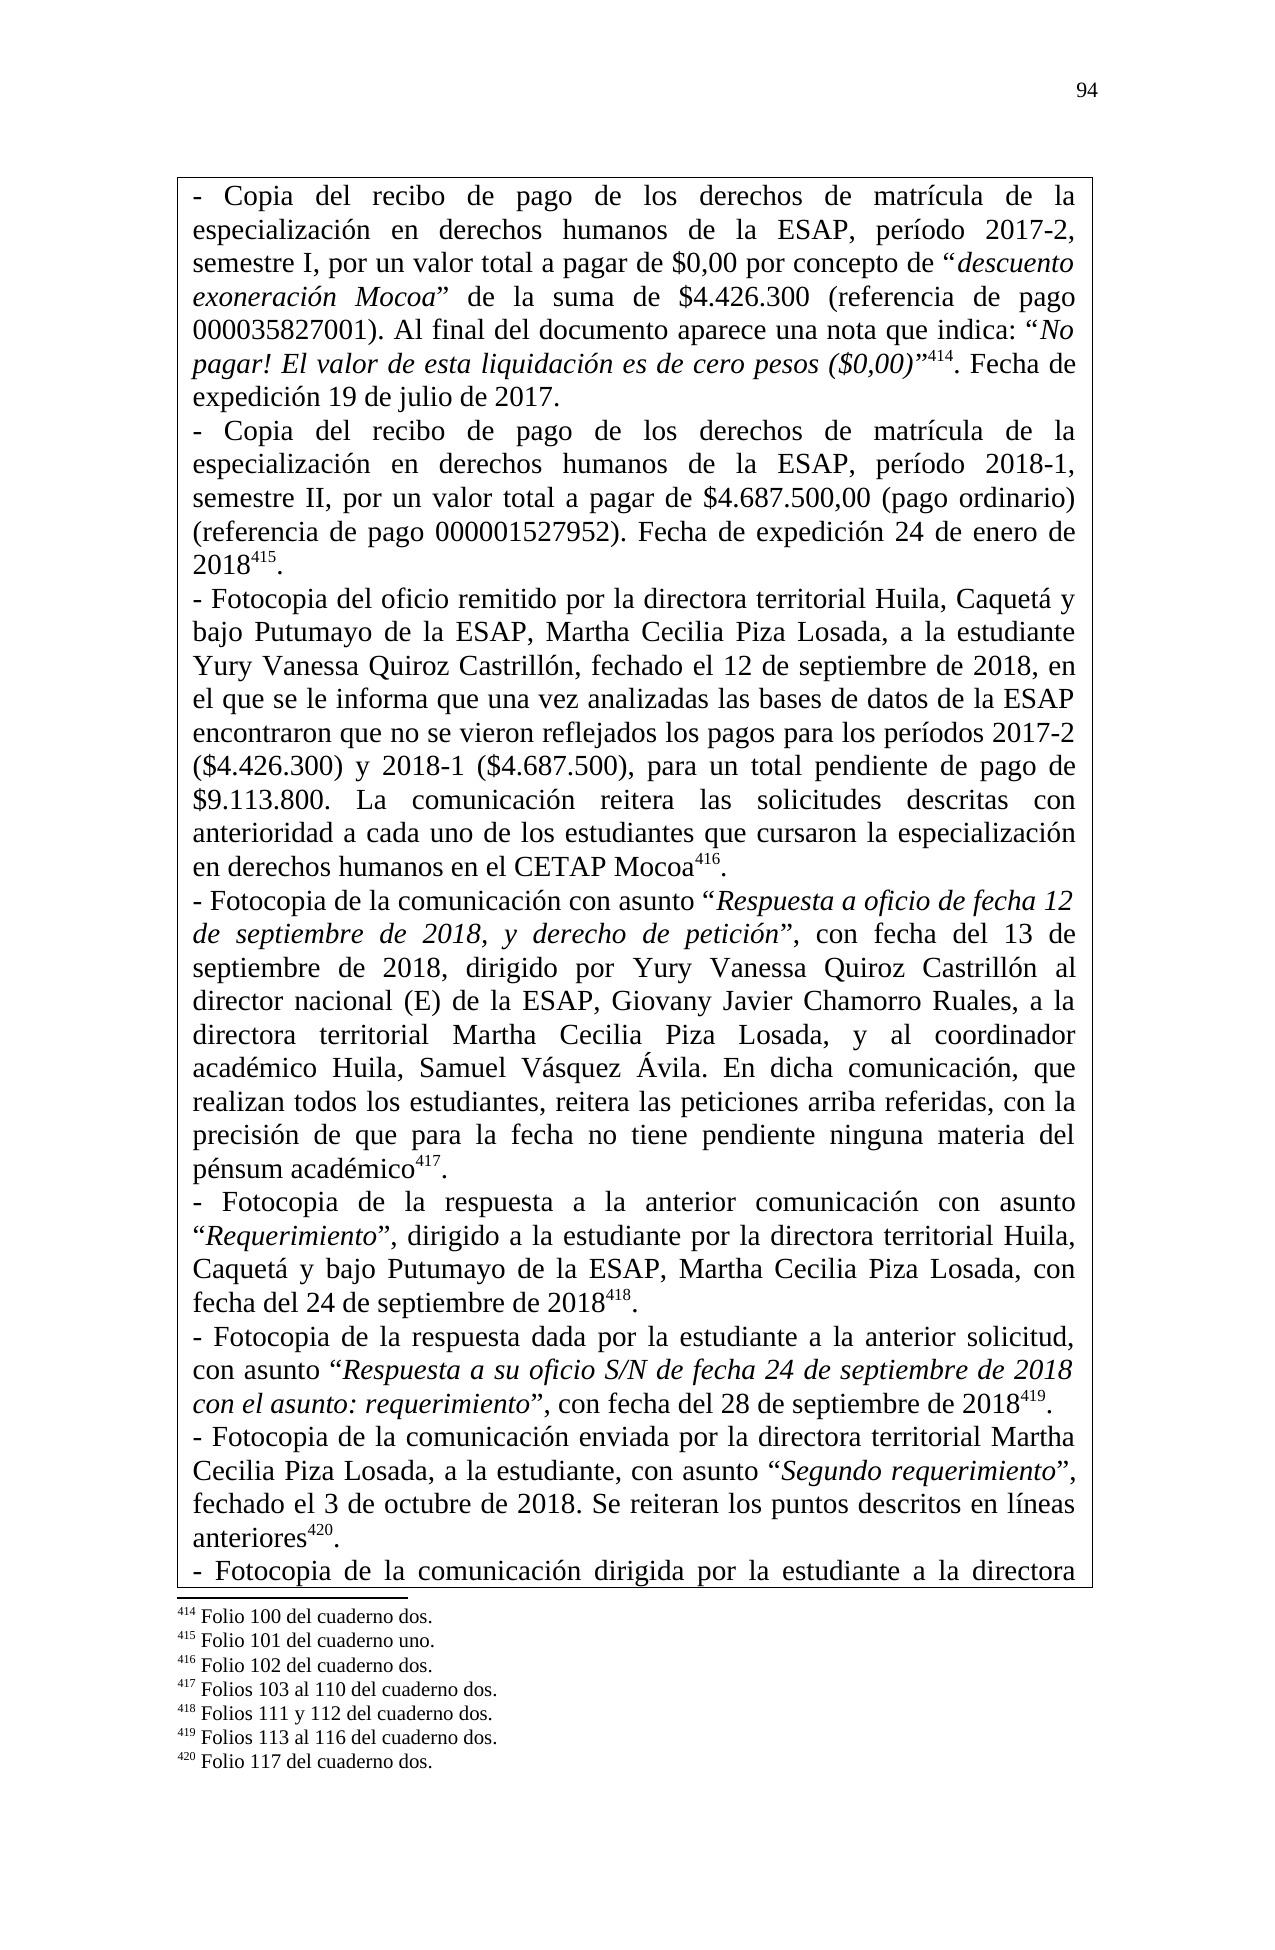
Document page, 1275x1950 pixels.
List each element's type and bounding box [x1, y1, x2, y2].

table_cell [178, 178, 1092, 1587]
